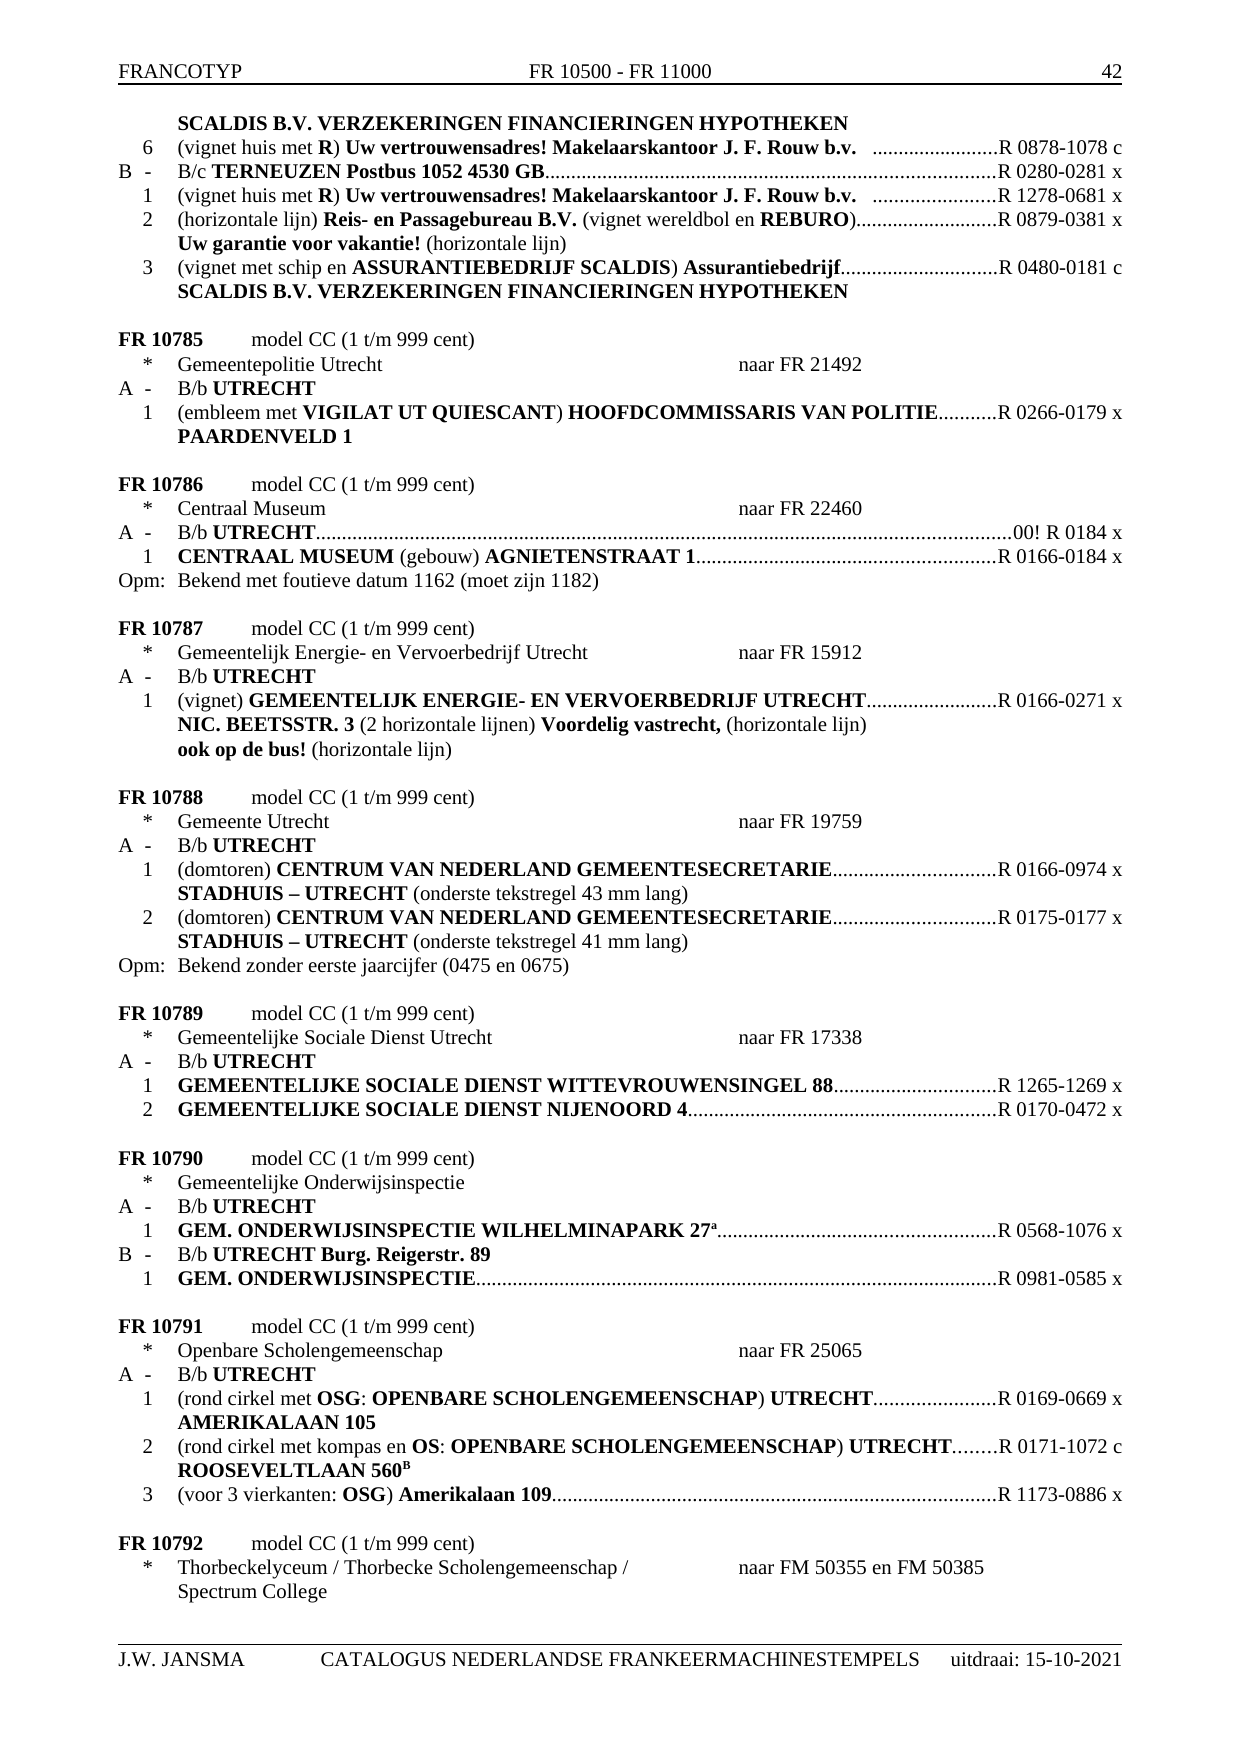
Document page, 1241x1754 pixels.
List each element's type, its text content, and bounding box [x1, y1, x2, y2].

text 3 (vignet met schip en ASSURANTIEBEDRIJF SCALDIS) Assurantiebedrijf R 0480-0181 c [118, 255, 1122, 279]
text 1 GEMEENTELIJKE SOCIALE DIENST WITTEVROUWENSINGEL 88 R 1265-1269 x [118, 1073, 1122, 1097]
text 2 (rond cirkel met kompas en OS: OPENBARE SCHOLENGEMEENSCHAP) UTRECHT R 0171-1072 c [118, 1434, 1122, 1458]
text 1 GEM. ONDERWIJSINSPECTIE R 0981-0585 x [118, 1266, 1122, 1290]
text ROOSEVELTLAAN 560B [118, 1458, 1122, 1482]
text 6 (vignet huis met R) Uw vertrouwensadres! Makelaarskantoor J. F. Rouw b.v. R 0878-1078 c [118, 135, 1122, 159]
text STADHUIS – UTRECHT (onderste tekstregel 41 mm lang) [118, 929, 1122, 953]
text FR 10788 model CC (1 t/m 999 cent) [118, 784, 1122, 809]
text 2 (horizontale lijn) Reis- en Passagebureau B.V. (vignet wereldbol en REBURO) R 0879-0381 x [118, 207, 1122, 231]
text PAARDENVELD 1 [118, 424, 1122, 448]
text A - B/b UTRECHT [118, 664, 1122, 688]
text A - B/b UTRECHT [118, 1194, 1122, 1218]
text STADHUIS – UTRECHT (onderste tekstregel 43 mm lang) [118, 881, 1122, 905]
text 1 CENTRAAL MUSEUM (gebouw) AGNIETENSTRAAT 1 R 0166-0184 x [118, 544, 1122, 568]
text 3 (voor 3 vierkanten: OSG) Amerikalaan 109 R 1173-0886 x [118, 1482, 1122, 1506]
text 2 GEMEENTELIJKE SOCIALE DIENST NIJENOORD 4 R 0170-0472 x [118, 1097, 1122, 1121]
text * Gemeentelijk Energie- en Vervoerbedrijf Utrecht naar FR 15912 [118, 640, 1122, 664]
text FR 10785 model CC (1 t/m 999 cent) [118, 327, 1122, 351]
text 1 (vignet huis met R) Uw vertrouwensadres! Makelaarskantoor J. F. Rouw b.v. R 1278-0681 x [118, 183, 1122, 207]
text B - B/b UTRECHT Burg. Reigerstr. 89 [118, 1242, 1122, 1266]
text * Centraal Museum naar FR 22460 [118, 496, 1122, 520]
text Opm: Bekend met foutieve datum 1162 (moet zijn 1182) [118, 568, 1122, 592]
text A - B/b UTRECHT 00! R 0184 x [118, 520, 1122, 544]
text 1 (vignet) GEMEENTELIJK ENERGIE- EN VERVOERBEDRIJF UTRECHT R 0166-0271 x [118, 688, 1122, 712]
text A - B/b UTRECHT [118, 376, 1122, 399]
text SCALDIS B.V. VERZEKERINGEN FINANCIERINGEN HYPOTHEKEN [118, 111, 1122, 135]
text * Openbare Scholengemeenschap naar FR 25065 [118, 1338, 1122, 1362]
text * Gemeente Utrecht naar FR 19759 [118, 809, 1122, 833]
text FR 10791 model CC (1 t/m 999 cent) [118, 1314, 1122, 1338]
text 1 (embleem met VIGILAT UT QUIESCANT) HOOFDCOMMISSARIS VAN POLITIE R 0266-0179 x [118, 399, 1122, 424]
text FR 10790 model CC (1 t/m 999 cent) [118, 1146, 1122, 1169]
text 1 (domtoren) CENTRUM VAN NEDERLAND GEMEENTESECRETARIE R 0166-0974 x [118, 857, 1122, 881]
text * Gemeentelijke Sociale Dienst Utrecht naar FR 17338 [118, 1025, 1122, 1049]
text * Gemeentelijke Onderwijsinspectie [118, 1169, 1122, 1194]
text AMERIKALAAN 105 [118, 1410, 1122, 1434]
text NIC. BEETSSTR. 3 (2 horizontale lijnen) Voordelig vastrecht, (horizontale lijn) [118, 712, 1122, 736]
text Uw garantie voor vakantie! (horizontale lijn) [118, 231, 1122, 255]
text 1 (rond cirkel met OSG: OPENBARE SCHOLENGEMEENSCHAP) UTRECHT R 0169-0669 x [118, 1386, 1122, 1410]
text FR 10787 model CC (1 t/m 999 cent) [118, 616, 1122, 640]
text A - B/b UTRECHT [118, 1362, 1122, 1386]
text ook op de bus! (horizontale lijn) [118, 736, 1122, 761]
text FR 10786 model CC (1 t/m 999 cent) [118, 472, 1122, 496]
text FR 10789 model CC (1 t/m 999 cent) [118, 1001, 1122, 1025]
text SCALDIS B.V. VERZEKERINGEN FINANCIERINGEN HYPOTHEKEN [118, 279, 1122, 303]
text 1 GEM. ONDERWIJSINSPECTIE WILHELMINAPARK 27a R 0568-1076 x [118, 1218, 1122, 1242]
text B - B/c TERNEUZEN Postbus 1052 4530 GB R 0280-0281 x [118, 159, 1122, 183]
text Opm: Bekend zonder eerste jaarcijfer (0475 en 0675) [118, 953, 1122, 977]
text FR 10792 model CC (1 t/m 999 cent) [118, 1531, 1122, 1554]
text A - B/b UTRECHT [118, 1049, 1122, 1073]
text Spectrum College [118, 1579, 1122, 1603]
text * Gemeentepolitie Utrecht naar FR 21492 [118, 351, 1122, 376]
text A - B/b UTRECHT [118, 833, 1122, 857]
text * Thorbeckelyceum / Thorbecke Scholengemeenschap / naar FM 50355 en FM 50385 [118, 1554, 1122, 1579]
text 2 (domtoren) CENTRUM VAN NEDERLAND GEMEENTESECRETARIE R 0175-0177 x [118, 905, 1122, 929]
